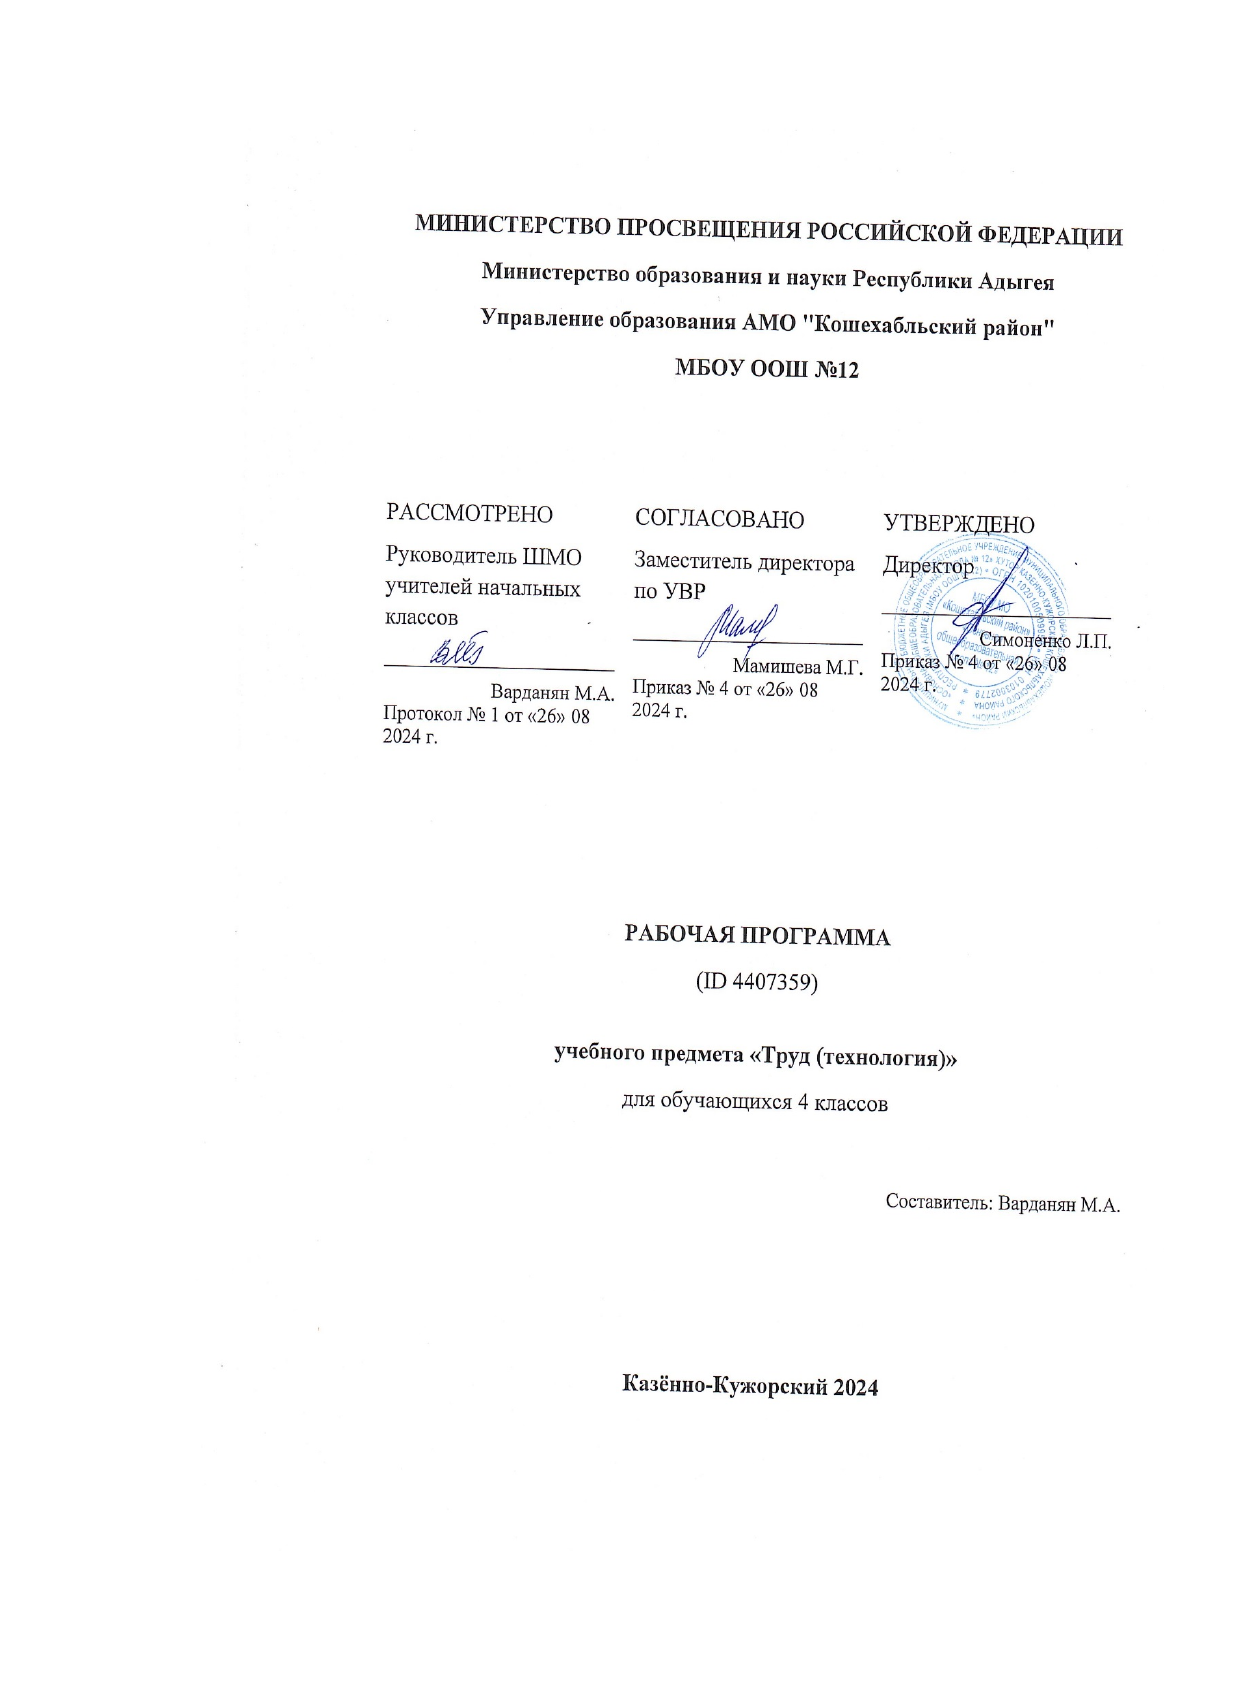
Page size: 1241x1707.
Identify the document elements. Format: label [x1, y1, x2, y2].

picture [189, 118, 1165, 1551]
